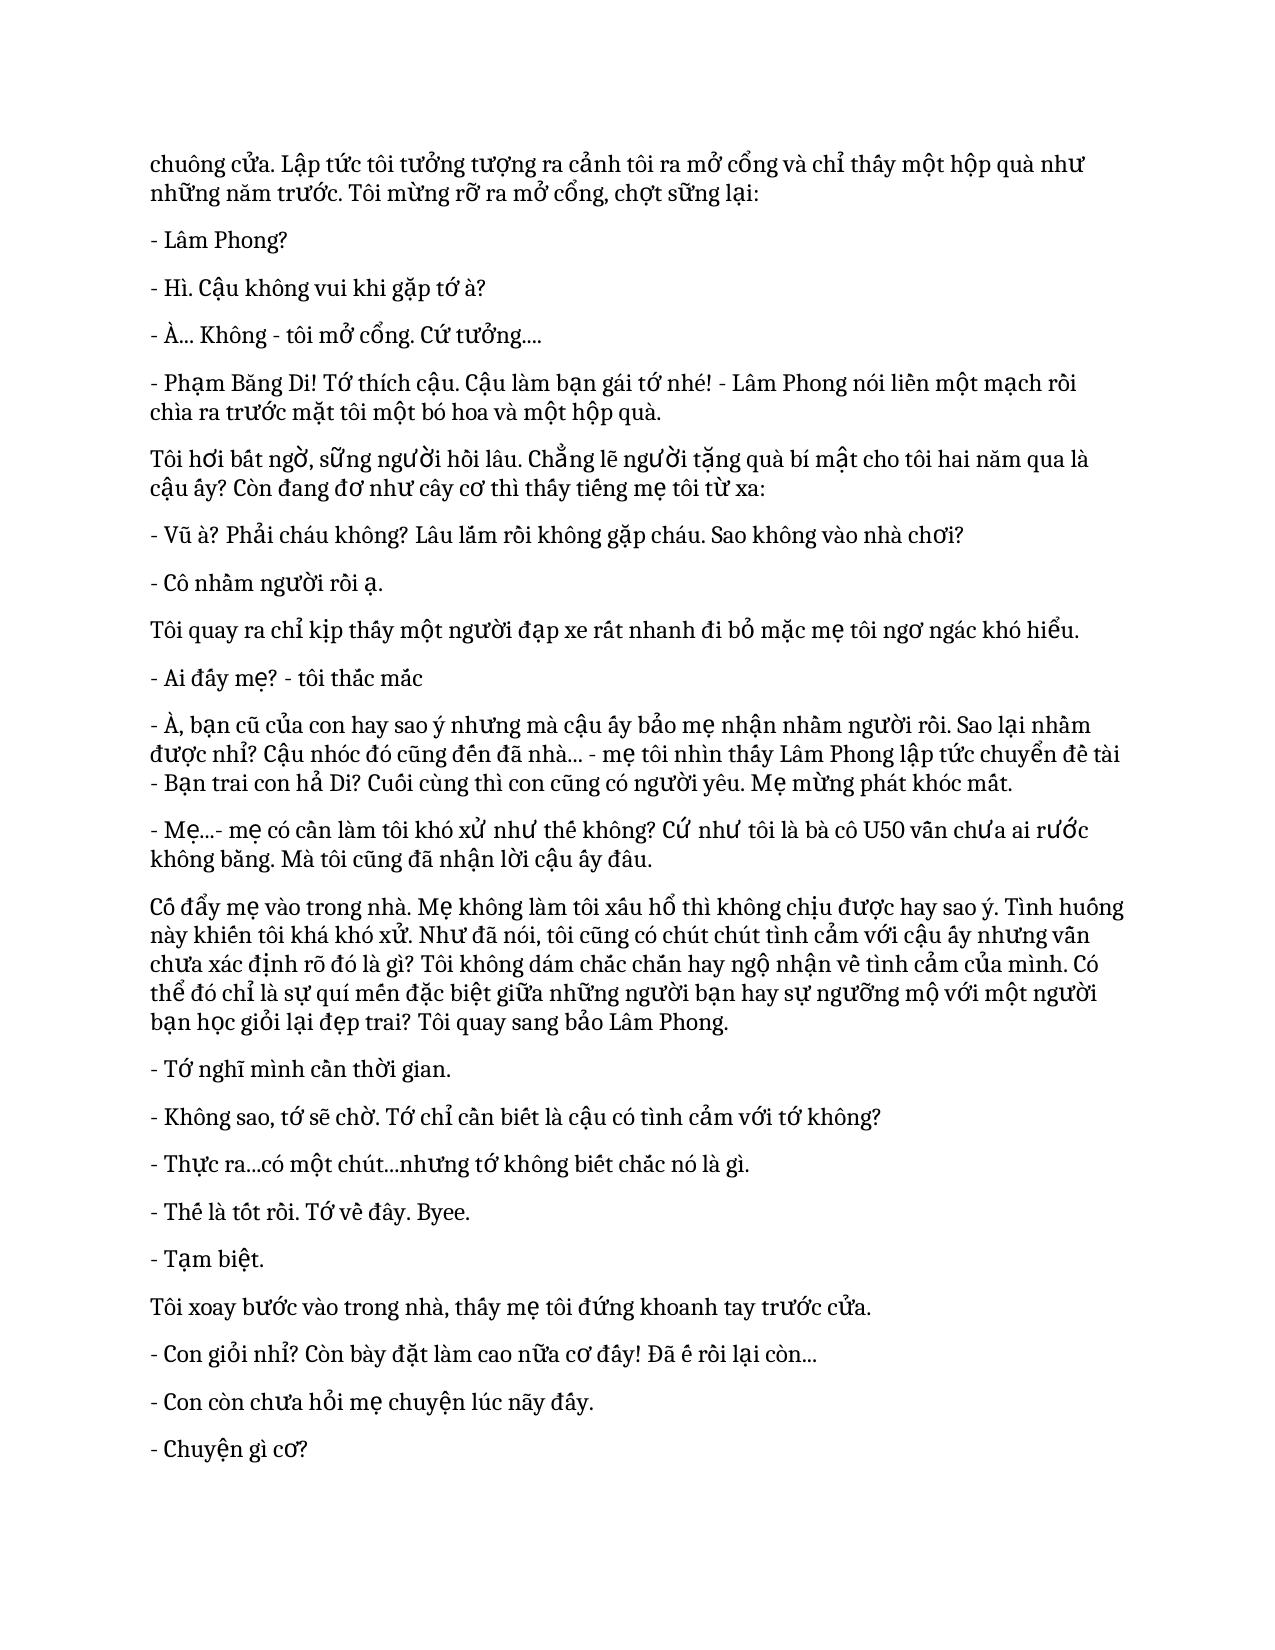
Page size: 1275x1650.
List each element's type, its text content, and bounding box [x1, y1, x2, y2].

text - Tớ nghĩ mình cần thời gian. [150, 1055, 1125, 1084]
text - Thế là tốt rồi. Tớ về đây. Byee. [150, 1197, 1125, 1226]
text Cố đẩy mẹ vào trong nhà. Mẹ không làm tôi xấu hổ thì không chịu được hay sao ý. Tình huống này khiến tôi khá khó xử. Như đã nói, tôi cũng có chút chút tình cảm với cậu ấy nhưng vẫn chưa xác định rõ đó là gì? Tôi không dám chắc chắn hay ngộ nhận về tình cảm của mình. Có thể đó chỉ là sự quí mến đặc biệt giữa những người bạn hay sự ngưỡng mộ với một người bạn học giỏi lại đẹp trai? Tôi quay sang bảo Lâm Phong. [150, 892, 1125, 1036]
text Tôi xoay bước vào trong nhà, thấy mẹ tôi đứng khoanh tay trước cửa. [150, 1292, 1125, 1321]
text - Cô nhầm người rồi ạ. [150, 569, 1125, 597]
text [150, 150, 1125, 207]
text - Vũ à? Phải cháu không? Lâu lắm rồi không gặp cháu. Sao không vào nhà chơi? [150, 521, 1125, 550]
text - Chuyện gì cơ? [150, 1435, 1125, 1464]
text - Con giỏi nhỉ? Còn bày đặt làm cao nữa cơ đấy! Đã ế rồi lại còn... [150, 1340, 1125, 1369]
text - À, bạn cũ của con hay sao ý nhưng mà cậu ấy bảo mẹ nhận nhầm người rồi. Sao lại nhầm được nhỉ? Cậu nhóc đó cũng đến đã nhà... - mẹ tôi nhìn thấy Lâm Phong lập tức chuyển đề tài - Bạn trai con hả Di? Cuối cùng thì con cũng có người yêu. Mẹ mừng phát khóc mất. [150, 711, 1125, 797]
text - Con còn chưa hỏi mẹ chuyện lúc nãy đấy. [150, 1387, 1125, 1416]
text Tôi hơi bất ngờ, sững người hồi lâu. Chẳng lẽ người tặng quà bí mật cho tôi hai năm qua là cậu ấy? Còn đang đơ như cây cơ thì thấy tiếng mẹ tôi từ xa: [150, 445, 1125, 502]
text - Ai đấy mẹ? - tôi thắc mắc [150, 664, 1125, 692]
text - À... Không - tôi mở cổng. Cứ tưởng.... [150, 321, 1125, 350]
text - Phạm Băng Di! Tớ thích cậu. Cậu làm bạn gái tớ nhé! - Lâm Phong nói liền một mạch rồi chìa ra trước mặt tôi một bó hoa và một hộp quà. [150, 369, 1125, 426]
text Tôi quay ra chỉ kịp thấy một người đạp xe rất nhanh đi bỏ mặc mẹ tôi ngơ ngác khó hiểu. [150, 616, 1125, 645]
text - Mẹ...- mẹ có cần làm tôi khó xử như thế không? Cứ như tôi là bà cô U50 vẫn chưa ai rước không bằng. Mà tôi cũng đã nhận lời cậu ấy đâu. [150, 816, 1125, 874]
text - Không sao, tớ sẽ chờ. Tớ chỉ cần biết là cậu có tình cảm với tớ không? [150, 1102, 1125, 1131]
text - Lâm Phong? [150, 226, 1125, 255]
text - Tạm biệt. [150, 1245, 1125, 1274]
text - Hì. Cậu không vui khi gặp tớ à? [150, 274, 1125, 302]
text - Thực ra...có một chút...nhưng tớ không biết chắc nó là gì. [150, 1150, 1125, 1179]
